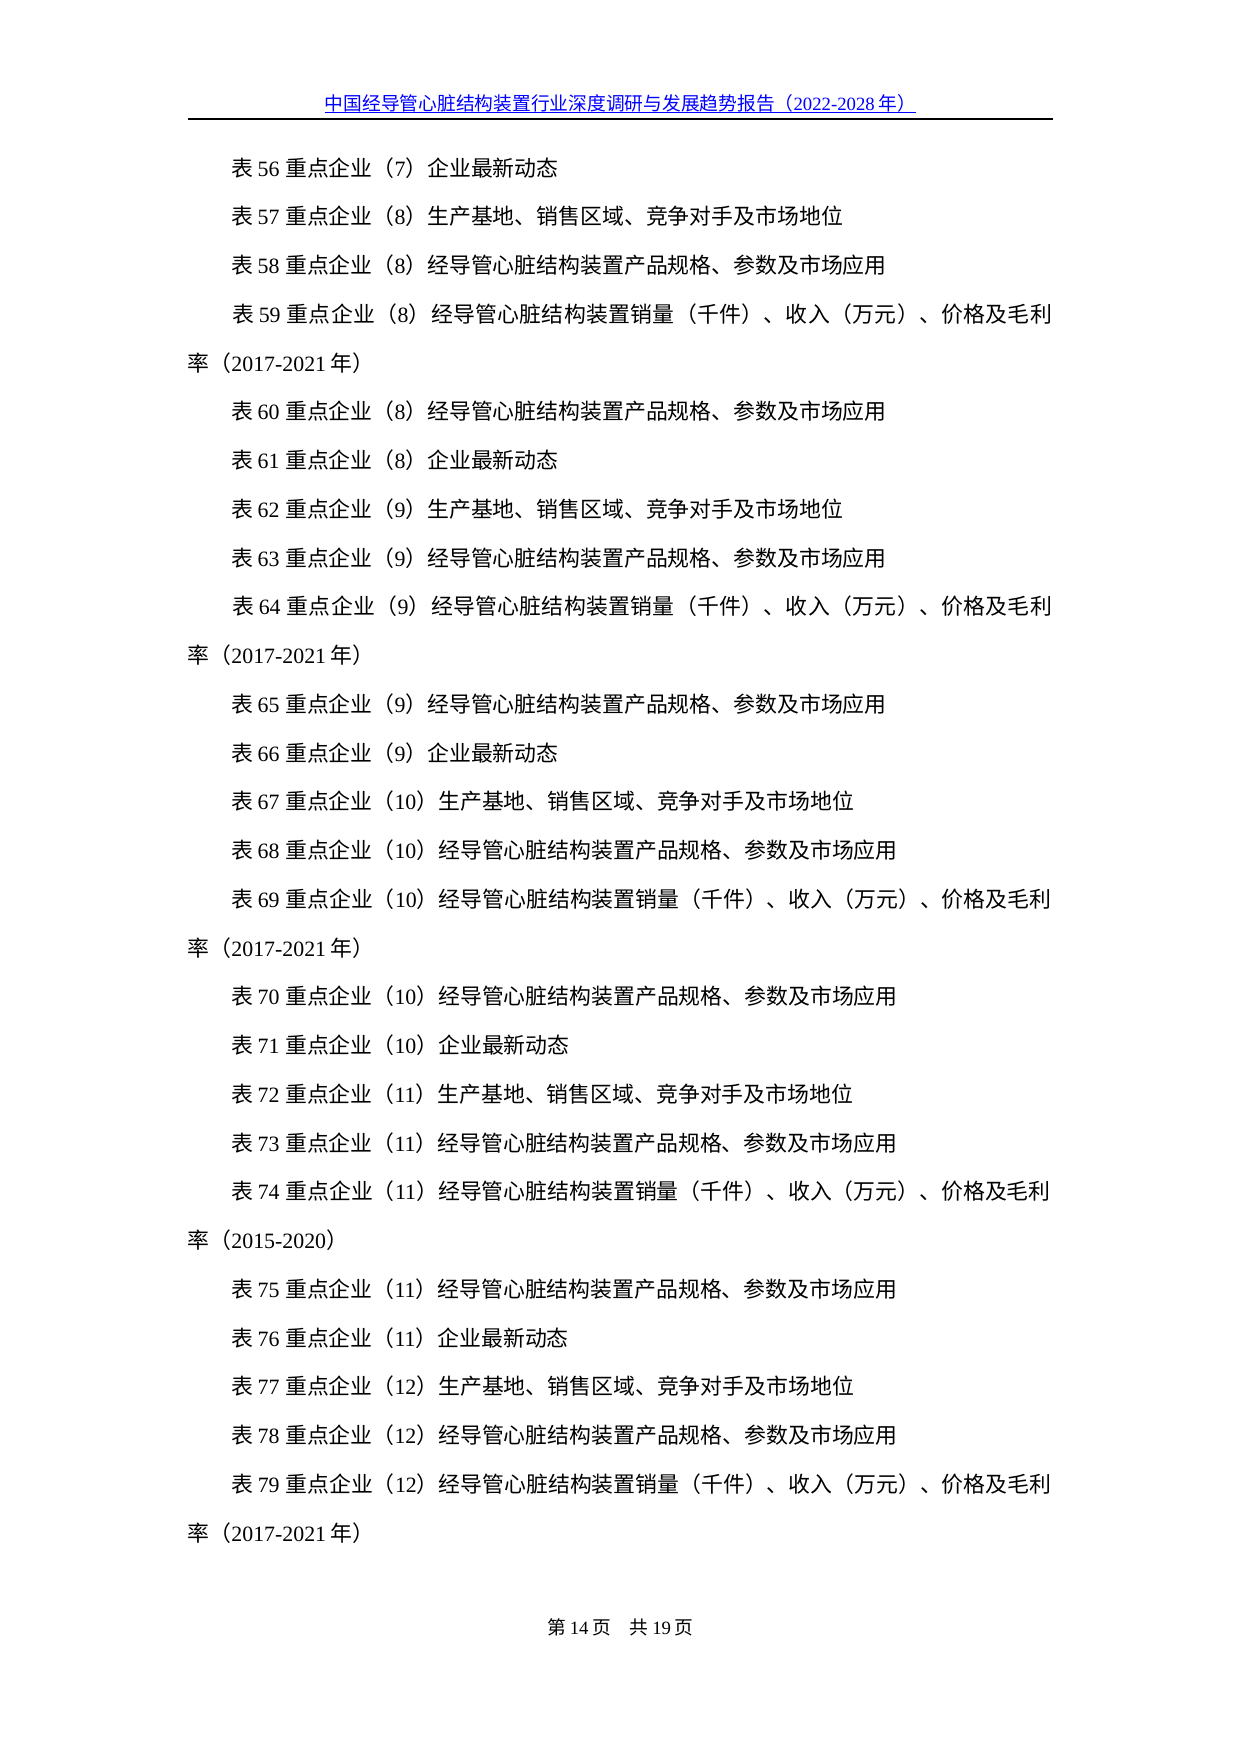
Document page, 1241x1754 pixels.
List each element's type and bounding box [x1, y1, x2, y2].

text [187, 150, 1053, 1548]
